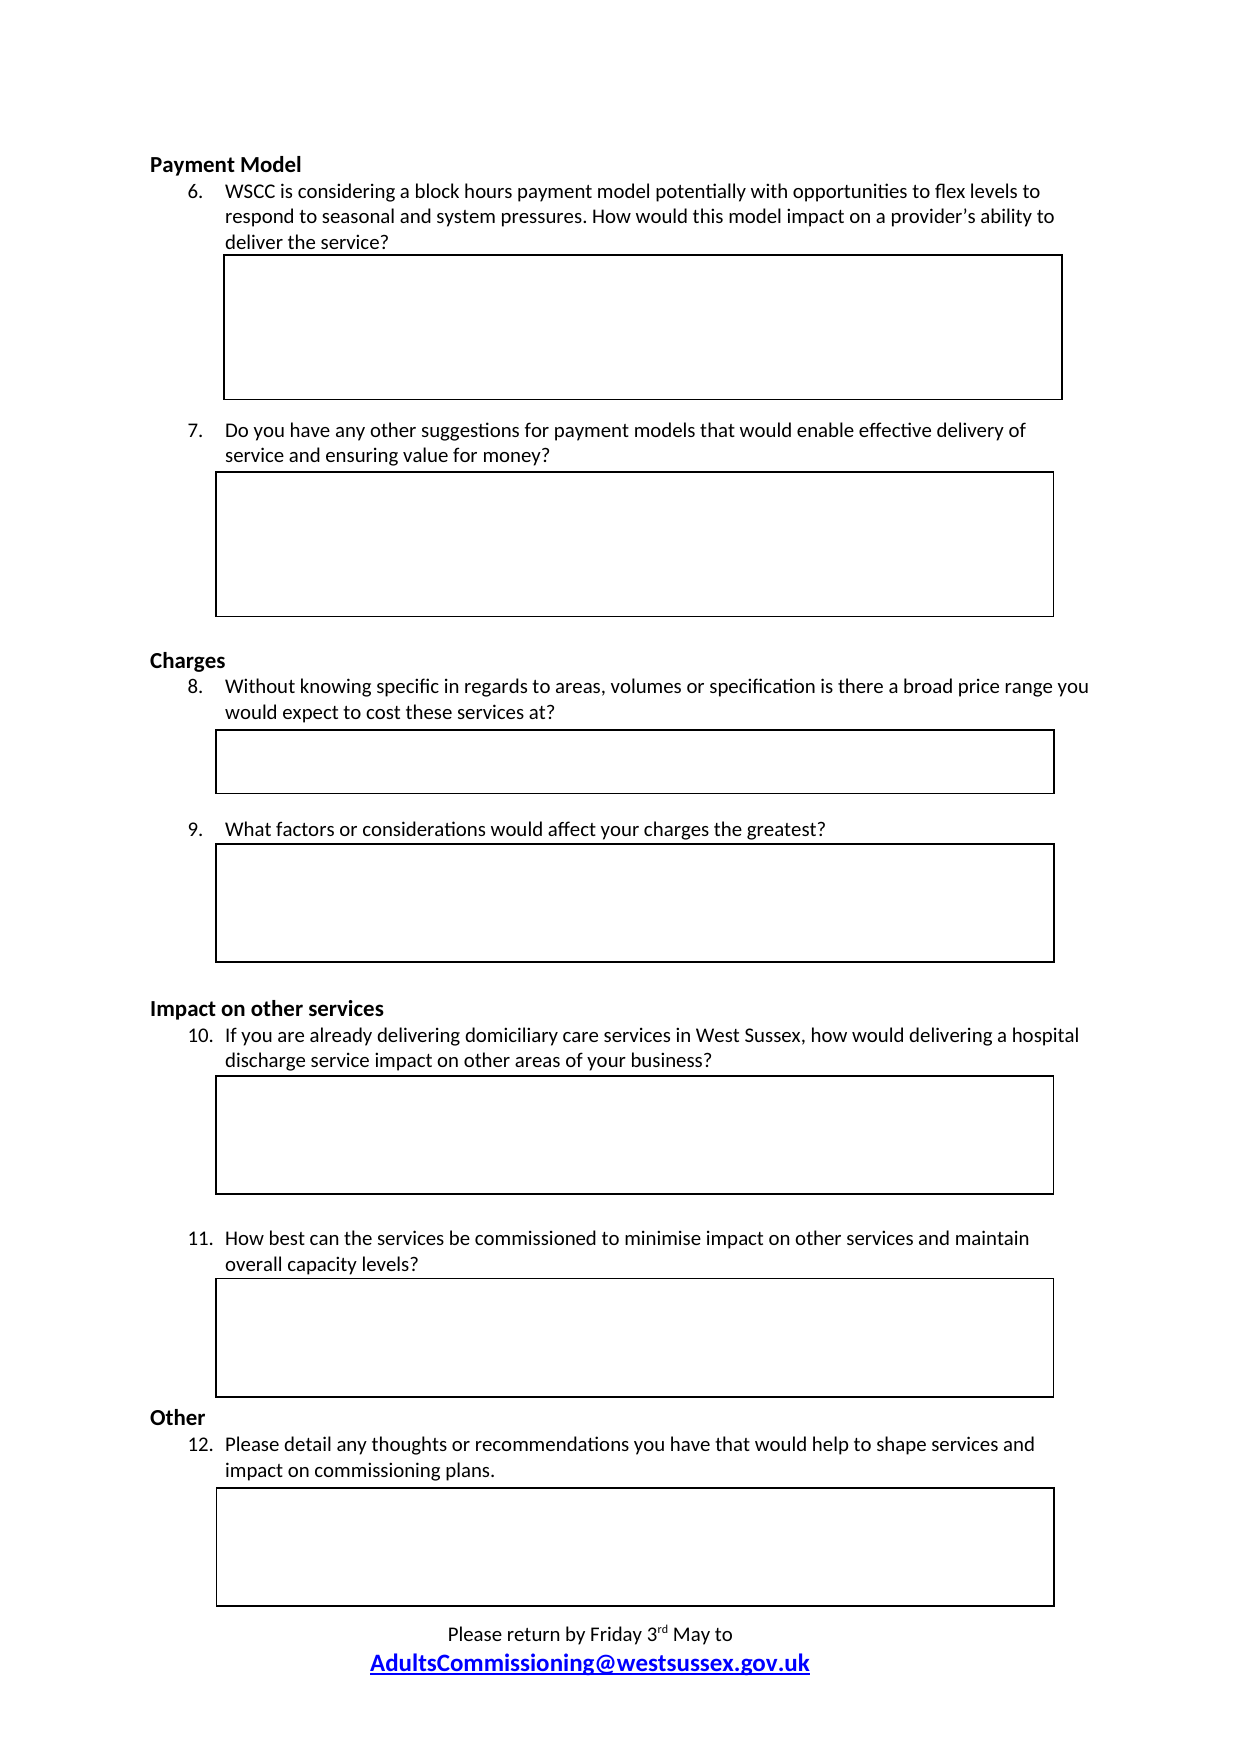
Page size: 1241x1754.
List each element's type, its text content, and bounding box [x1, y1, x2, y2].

list What factors or considerations would affect your charges the greatest? [187, 816, 1090, 842]
list Please detail any thoughts or recommendations you have that would help to shape services and impact on commissioning plans. [187, 1431, 1090, 1482]
text Charges [150, 646, 1090, 674]
list Do you have any other suggestions for payment models that would enable effective delivery of service and ensuring value for money? [187, 417, 1090, 468]
text Other [150, 1403, 1090, 1431]
list WSCC is considering a block hours payment model potentially with opportunities to flex levels to respond to seasonal and system pressures. How would this model impact on a provider’s ability to deliver the service? [187, 178, 1090, 254]
text Impact on other services [150, 994, 1090, 1022]
text Payment Model [150, 150, 1090, 178]
list If you are already delivering domiciliary care services in West Sussex, how would delivering a hospital discharge service impact on other areas of your business? [187, 1022, 1090, 1073]
list How best can the services be commissioned to minimise impact on other services and maintain overall capacity levels? [187, 1225, 1090, 1276]
list Without knowing specific in regards to areas, volumes or specification is there a broad price range you would expect to cost these services at? [187, 674, 1090, 724]
